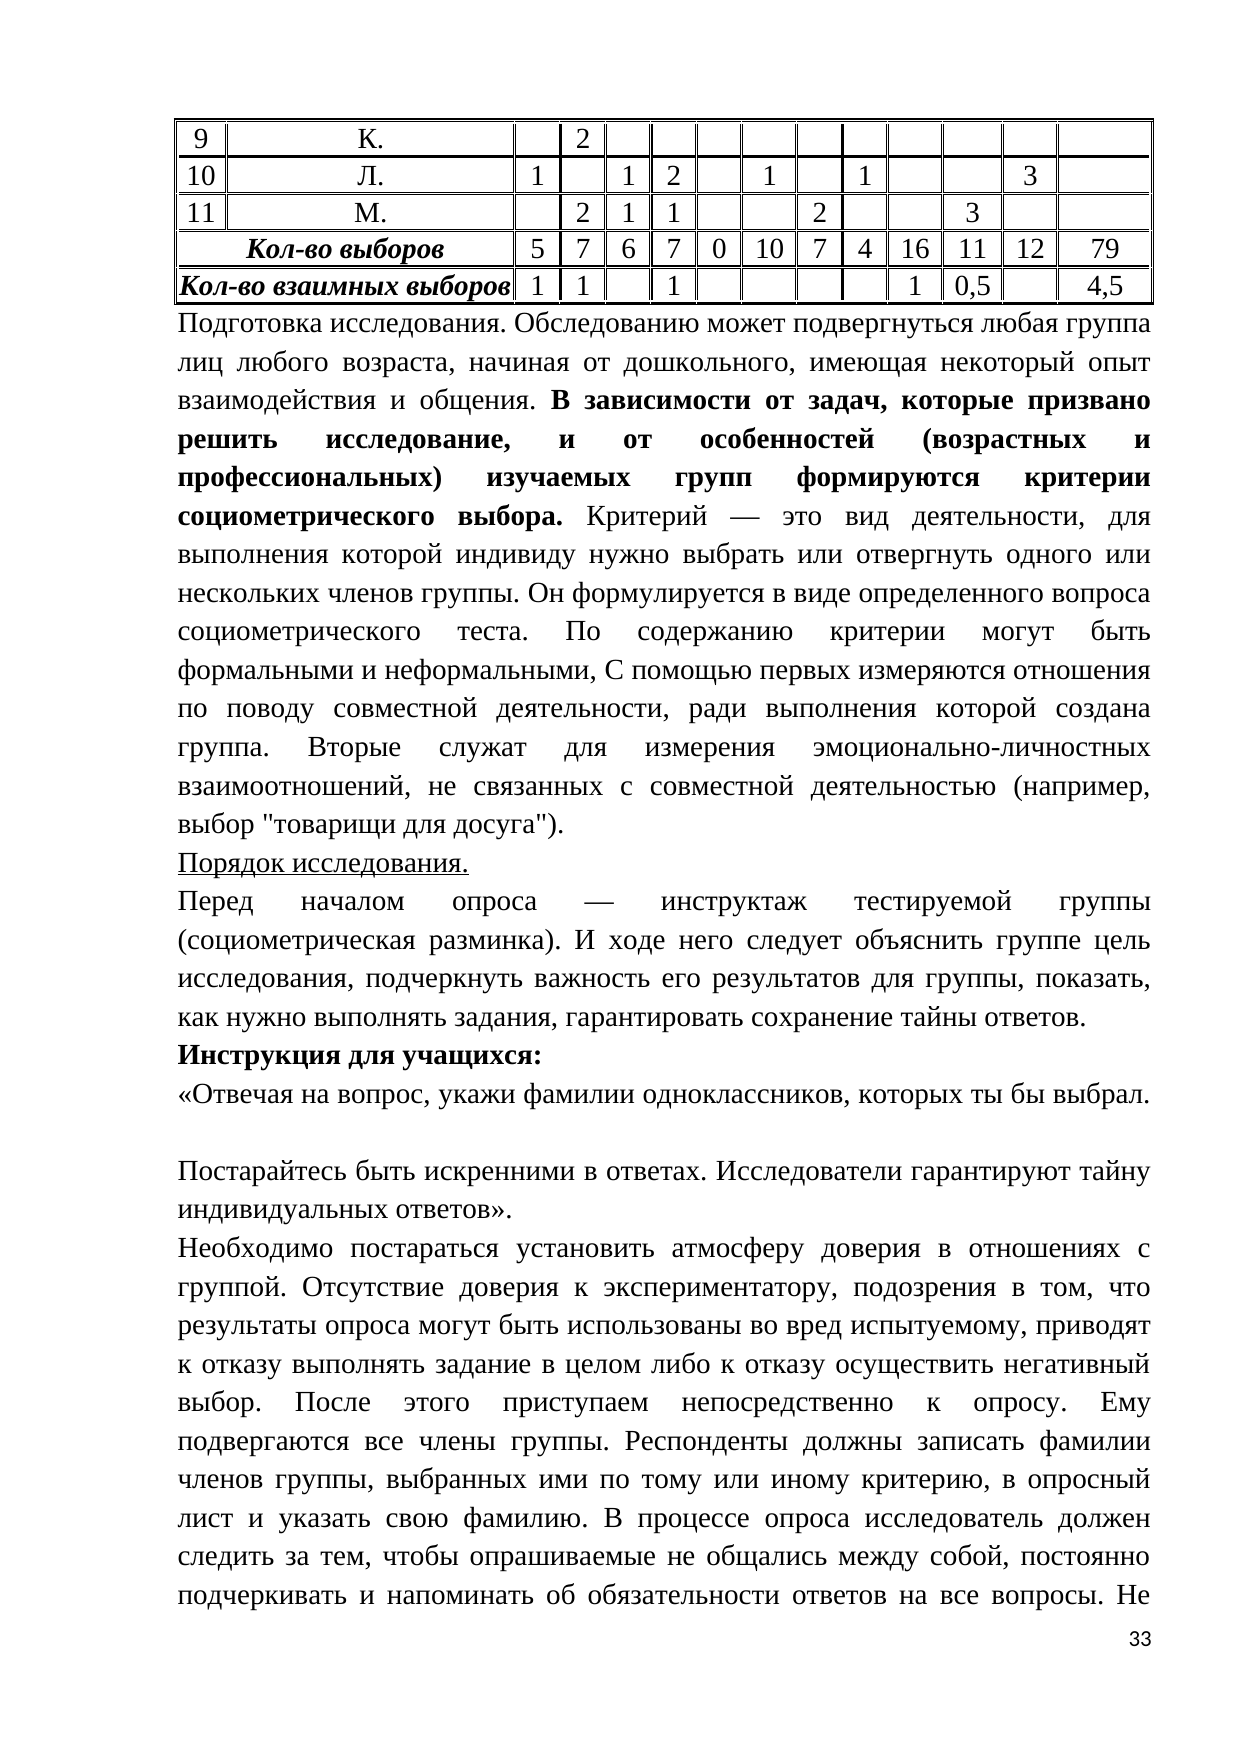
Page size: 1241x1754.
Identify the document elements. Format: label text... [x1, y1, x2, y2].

table_cell 10 [743, 232, 795, 265]
table_cell 11 [944, 232, 1001, 265]
table_cell [515, 120, 560, 155]
table_cell 9 [177, 122, 226, 155]
text Подготовка исследования. Обследованию может подвергнуться любая группа лиц любого возраста, начиная от дошкольного, имеющая некоторый опыт взаимодействия и общения. В зависимости от задач, которые призвано решить исследование, и от особенностей (возрастных и профессиональных) изучаемых групп формируются критерии социометрического выбора. Критерий — это вид деятельности, для выполнения которой индивиду нужно выбрать или отвергнуть одного или нескольких членов группы. Он формулируется в виде определенного вопроса социометрического теста. По содержанию критерии могут быть формальными и неформальными, С помощью первых измеряются отношения по поводу совместной деятельности, ради выполнения которой создана группа. Вторые служат для измерения эмоционально-личностных взаимоотношений, не связанных с совместной деятельностью (например, выбор "товарищи для досуга"). [177, 305, 1152, 840]
table_cell Кол-во выборов [177, 229, 513, 265]
table_cell 2 [562, 195, 604, 228]
table_cell [1003, 122, 1057, 155]
table_cell 1 [607, 158, 649, 192]
table_cell 4 [844, 232, 886, 265]
table_cell [888, 122, 942, 155]
table_cell [742, 269, 797, 302]
table_cell [651, 122, 696, 155]
table_cell 3 [1004, 158, 1056, 192]
table_cell [842, 122, 888, 155]
table_cell 2 [798, 195, 841, 228]
table_cell 79 [1059, 229, 1151, 265]
table_cell [1058, 122, 1151, 155]
table_cell [698, 158, 740, 192]
table_cell [696, 122, 742, 155]
table_cell 1 [844, 158, 886, 192]
table_cell 3 [944, 195, 1001, 228]
table_cell [698, 195, 740, 228]
table_cell 10 [177, 155, 225, 192]
table_cell [944, 158, 1001, 192]
table_cell К. [226, 122, 515, 155]
table_cell 2 [560, 122, 606, 155]
text Порядок исследования. [177, 845, 1152, 878]
table_cell [797, 269, 842, 302]
table_cell 1 [651, 269, 696, 302]
text Перед началом опроса — инструктаж тестируемой группы (социометрическая разминка). И ходе него следует объяснить группе цель исследования, подчеркнуть важность его результатов для группы, показать, как нужно выполнять задания, гарантировать сохранение тайны ответов. [177, 883, 1152, 1032]
table_cell 1 [516, 158, 559, 192]
table_cell [842, 269, 888, 302]
table_cell [1004, 195, 1056, 228]
table_cell [606, 120, 651, 155]
table_cell [742, 122, 797, 155]
table_cell 5 [516, 232, 559, 265]
table_cell 1 [888, 269, 942, 302]
table_cell [696, 269, 742, 302]
table_cell [516, 195, 559, 228]
table_cell 1 [743, 158, 795, 192]
table_cell [743, 195, 795, 228]
table_cell [1059, 155, 1151, 192]
table_cell 7 [653, 232, 695, 265]
table_cell 1 [560, 269, 606, 302]
table_cell [889, 158, 941, 192]
table_cell 7 [562, 232, 604, 265]
table_cell [844, 195, 886, 228]
table_cell 4,5 [1058, 265, 1151, 302]
table_cell 1 [607, 195, 649, 228]
table_cell 7 [798, 232, 841, 265]
table_cell [798, 158, 841, 192]
table_cell 0,5 [943, 269, 1003, 302]
table_cell [606, 265, 651, 302]
text Инструкция для учащихся: [177, 1037, 1152, 1071]
table_cell 16 [889, 232, 941, 265]
table_cell [797, 122, 842, 155]
table_cell 1 [653, 195, 695, 228]
table_cell [889, 195, 941, 228]
text «Отвечая на вопрос, укажи фамилии одноклассников, которых ты бы выбрал. Постарайтесь быть искренними в ответах. Исследователи гарантируют тайну индивидуальных ответов». [177, 1076, 1152, 1225]
table_cell 2 [653, 158, 695, 192]
table_cell [562, 158, 604, 192]
table_cell 0 [698, 232, 740, 265]
table_cell 1 [515, 269, 560, 302]
table_cell [943, 122, 1003, 155]
table_cell [1003, 269, 1057, 302]
table_cell Кол-во взаимных выборов [177, 265, 515, 302]
table_cell М. [228, 195, 513, 228]
table_cell [1058, 192, 1152, 228]
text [177, 1230, 1152, 1611]
table_cell 6 [607, 232, 649, 265]
table_cell 11 [175, 192, 226, 228]
table_cell 12 [1004, 232, 1056, 265]
table_cell Л. [228, 158, 513, 192]
